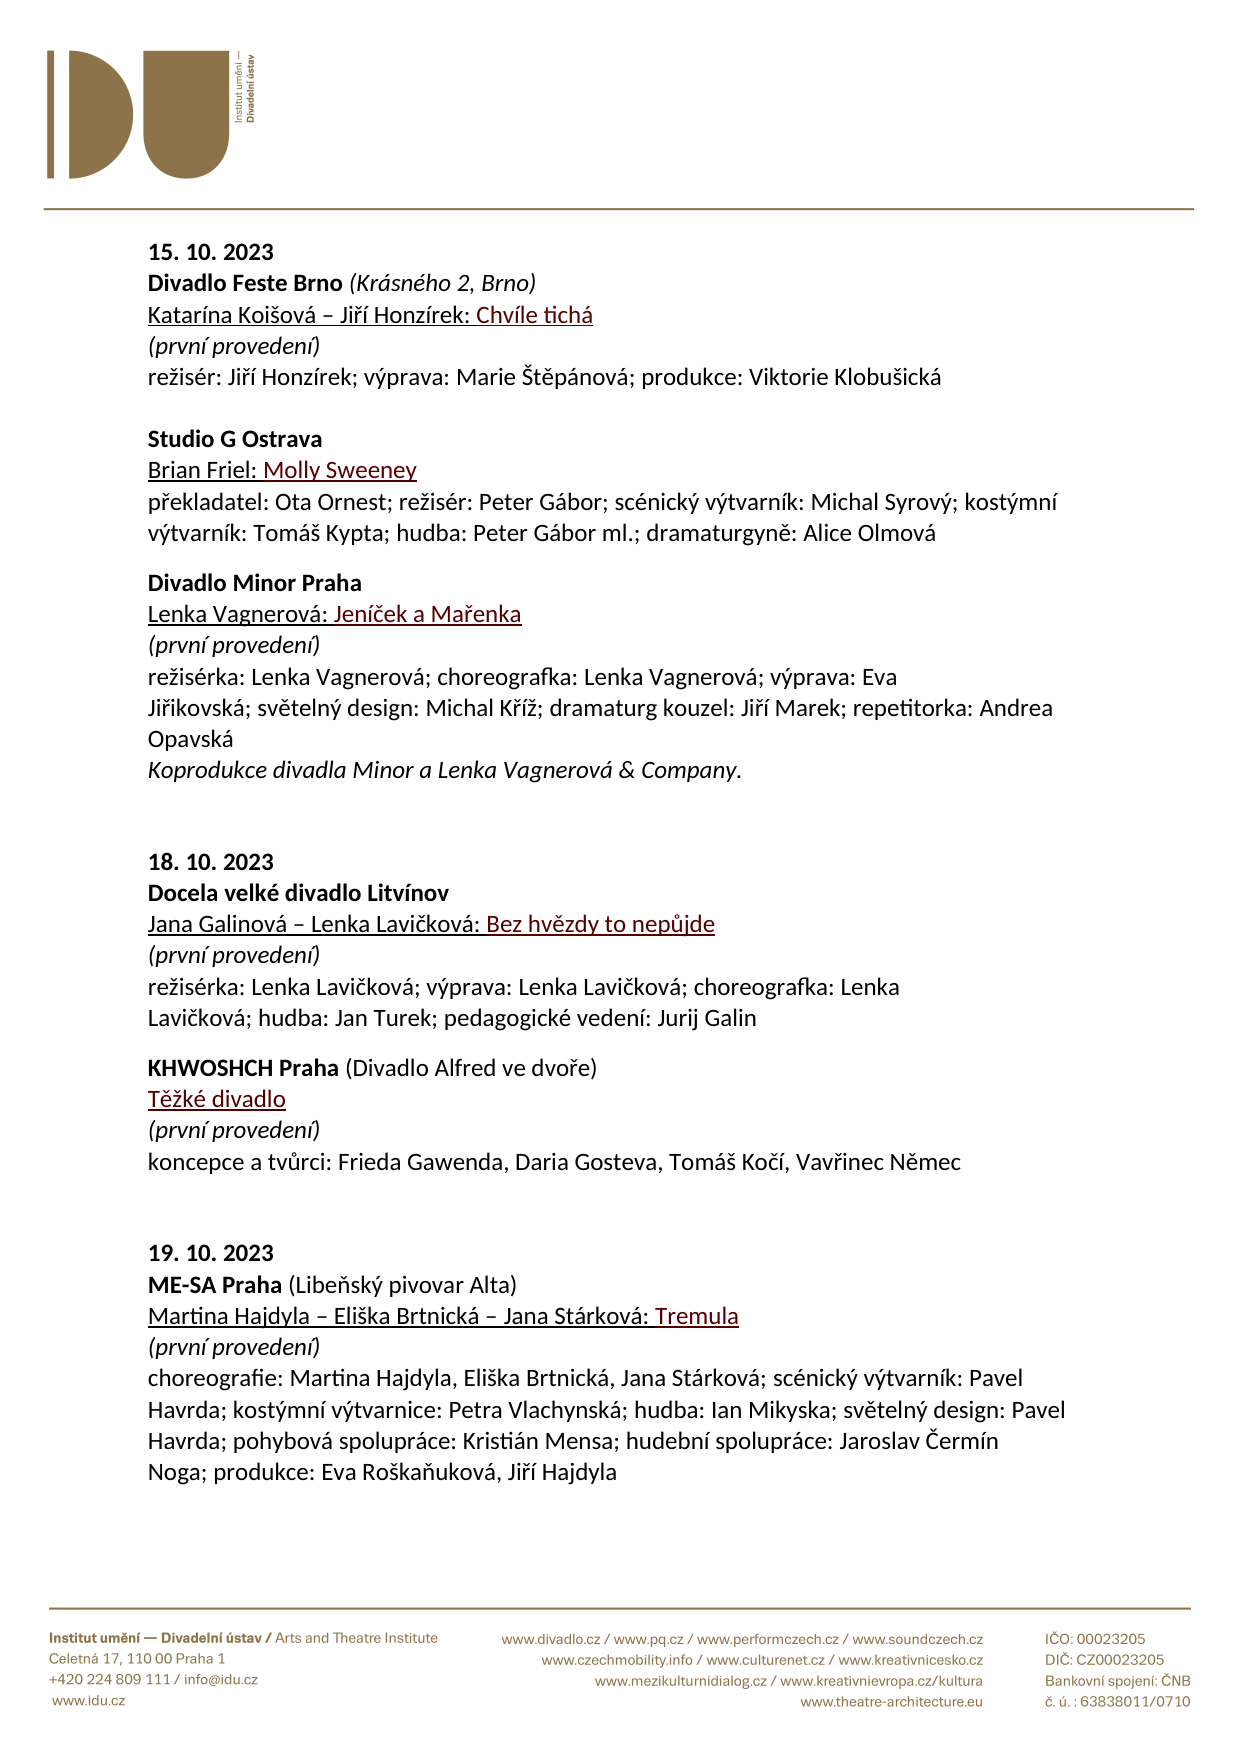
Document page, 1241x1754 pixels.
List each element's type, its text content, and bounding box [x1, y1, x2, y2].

text (první provedení) [148, 1114, 1093, 1145]
text Divadlo Minor Praha [148, 566, 1093, 597]
text koncepce a tvůrci: Frieda Gawenda, Daria Gosteva, Tomáš Kočí, Vavřinec Němec [148, 1145, 1093, 1176]
text Jana Galinová – Lenka Lavičková: Bez hvězdy to nepůjde [148, 908, 1093, 939]
text Studio G Ostrava [148, 422, 1093, 454]
text Těžké divadlo [148, 1083, 1093, 1114]
picture [0, 1599, 1239, 1751]
text Lenka Vagnerová: Jeníček a Mařenka [148, 597, 1093, 629]
text (první provedení) [148, 329, 1093, 361]
text Docela velké divadlo Litvínov [148, 876, 1093, 908]
text (první provedení) [148, 1331, 1093, 1362]
text režisérka: Lenka Lavičková; výprava: Lenka Lavičková; choreografka: Lenka Lavičková; hudba: Jan Turek; pedagogické vedení: Jurij Galin [148, 970, 1093, 1033]
text Martina Hajdyla – Eliška Brtnická – Jana Stárková: Tremula [148, 1299, 1093, 1331]
text režisér: Jiří Honzírek; výprava: Marie Štěpánová; produkce: Viktorie Klobušická [148, 361, 1093, 392]
text choreografie: Martina Hajdyla, Eliška Brtnická, Jana Stárková; scénický výtvarník: Pavel Havrda; kostýmní výtvarnice: Petra Vlachynská; hudba: Ian Mikyska; světelný design: Pavel Havrda; pohybová spolupráce: Kristián Mensa; hudební spolupráce: Jaroslav Čermín Noga; produkce: Eva Roškaňuková, Jiří Hajdyla [148, 1362, 1093, 1487]
text KHWOSHCH Praha (Divadlo Alfred ve dvoře) [148, 1051, 1093, 1083]
text 15. 10. 2023 [148, 236, 1093, 267]
text 19. 10. 2023 [148, 1237, 1093, 1268]
text Brian Friel: Molly Sweeney [148, 454, 1093, 485]
text 18. 10. 2023 [148, 846, 1093, 876]
text překladatel: Ota Ornest; režisér: Peter Gábor; scénický výtvarník: Michal Syrový; kostýmní výtvarník: Tomáš Kypta; hudba: Peter Gábor ml.; dramaturgyně: Alice Olmová [148, 485, 1093, 547]
text Divadlo Feste Brno (Krásného 2, Brno) [148, 267, 1093, 298]
picture [0, 0, 1239, 216]
text ME-SA Praha (Libeňský pivovar Alta) [148, 1268, 1093, 1299]
text Katarína Koišová – Jiří Honzírek: Chvíle tichá [148, 298, 1093, 329]
text režisérka: Lenka Vagnerová; choreografka: Lenka Vagnerová; výprava: Eva Jiřikovská; světelný design: Michal Kříž; dramaturg kouzel: Jiří Marek; repetitorka: Andrea Opavská Koprodukce divadla Minor a Lenka Vagnerová & Company. [148, 660, 1093, 785]
text (první provedení) [148, 939, 1093, 970]
text (první provedení) [148, 629, 1093, 660]
